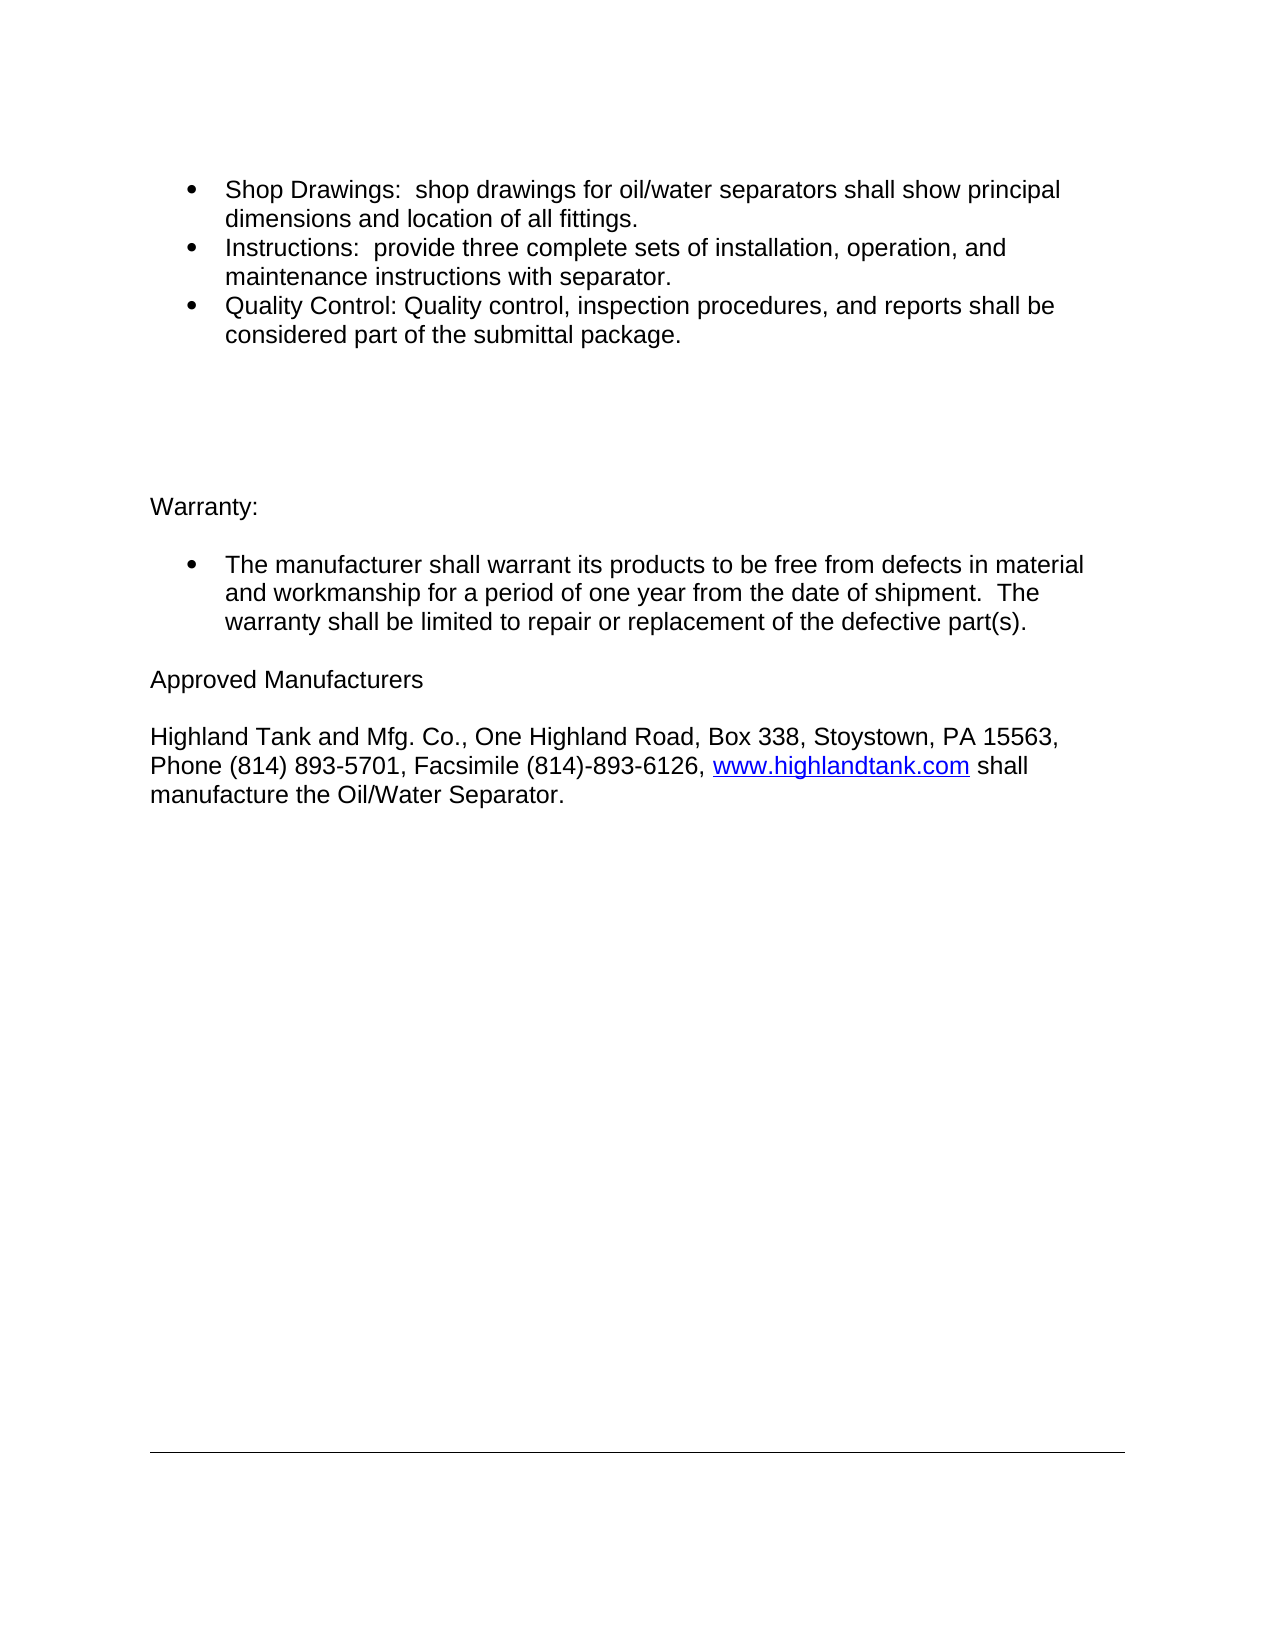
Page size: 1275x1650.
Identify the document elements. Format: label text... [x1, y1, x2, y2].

text Approved Manufacturers [150, 665, 1125, 693]
list Instructions: provide three complete sets of installation, operation, and maintenance instructions with separator. [187, 233, 1125, 291]
list The manufacturer shall warrant its products to be free from defects in material and workmanship for a period of one year from the date of shipment. The warranty shall be limited to repair or replacement of the defective part(s). [187, 549, 1125, 636]
text Highland Tank and Mfg. Co., One Highland Road, Box 338, Stoystown, PA 15563, Phone (814) 893-5701, Facsimile (814)-893-6126, www.highlandtank.com shall manufacture the Oil/Water Separator. [150, 722, 1125, 808]
text Warranty: [150, 492, 1125, 521]
list Quality Control: Quality control, inspection procedures, and reports shall be considered part of the submittal package. [187, 291, 1125, 348]
list Shop Drawings: shop drawings for oil/water separators shall show principal dimensions and location of all fittings. [187, 176, 1125, 233]
